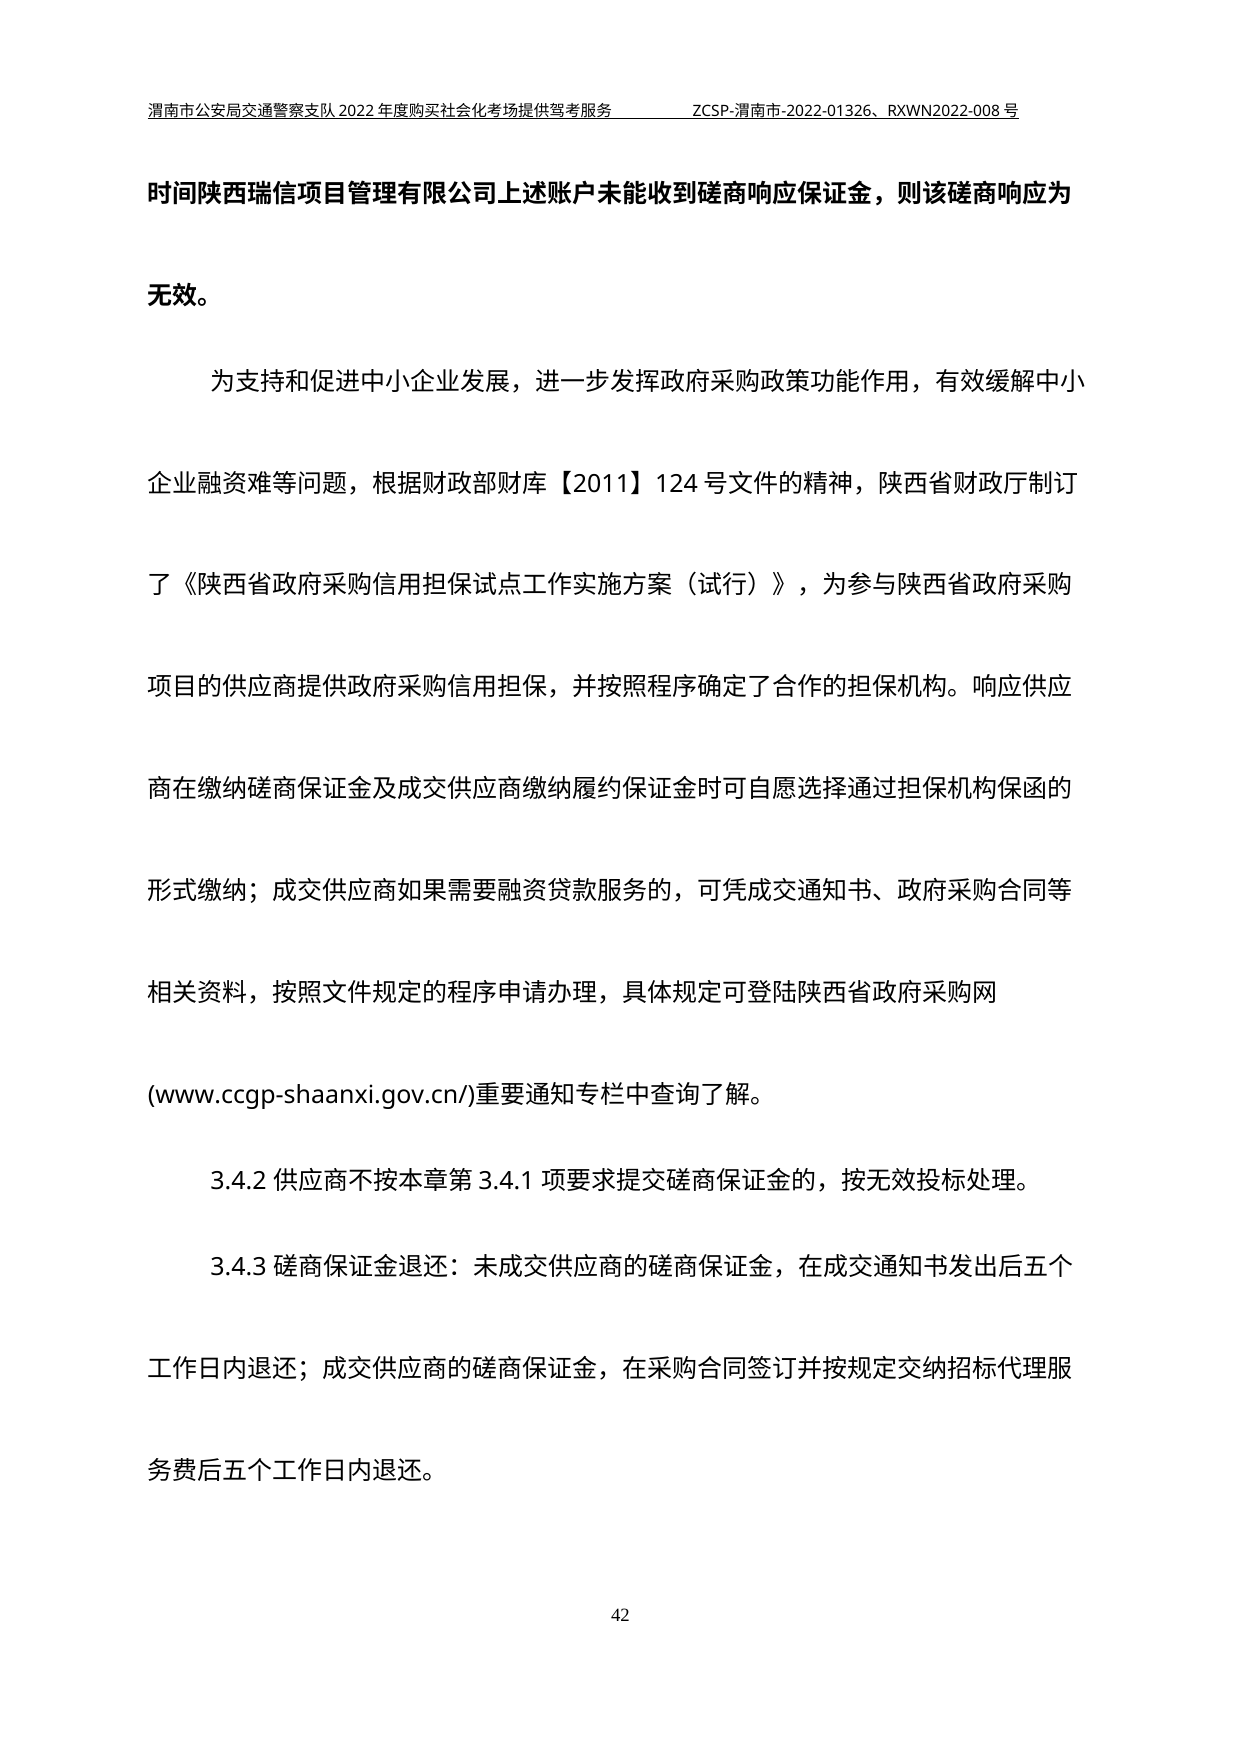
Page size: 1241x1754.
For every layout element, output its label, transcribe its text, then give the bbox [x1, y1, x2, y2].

text 3.4.2 供应商不按本章第3.4.1 项要求提交磋商保证金的，按无效投标处理。 [148, 1144, 1093, 1212]
text 3.4.3 磋商保证金退还：未成交供应商的磋商保证金，在成交通知书发出后五个工作日内退还；成交供应商的磋商保证金，在采购合同签订并按规定交纳招标代理服务费后五个工作日内退还。 [148, 1231, 1093, 1502]
text 为支持和促进中小企业发展，进一步发挥政府采购政策功能作用，有效缓解中小企业融资难等问题，根据财政部财库【2011】124号文件的精神，陕西省财政厅制订了《陕西省政府采购信用担保试点工作实施方案（试行）》，为参与陕西省政府采购项目的供应商提供政府采购信用担保，并按照程序确定了合作的担保机构。响应供应商在缴纳磋商保证金及成交供应商缴纳履约保证金时可自愿选择通过担保机构保函的形式缴纳；成交供应商如果需要融资贷款服务的，可凭成交通知书、政府采购合同等相关资料，按照文件规定的程序申请办理，具体规定可登陆陕西省政府采购网(www.ccgp-shaanxi.gov.cn/)重要通知专栏中查询了解。 [148, 345, 1093, 1126]
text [148, 157, 1093, 327]
